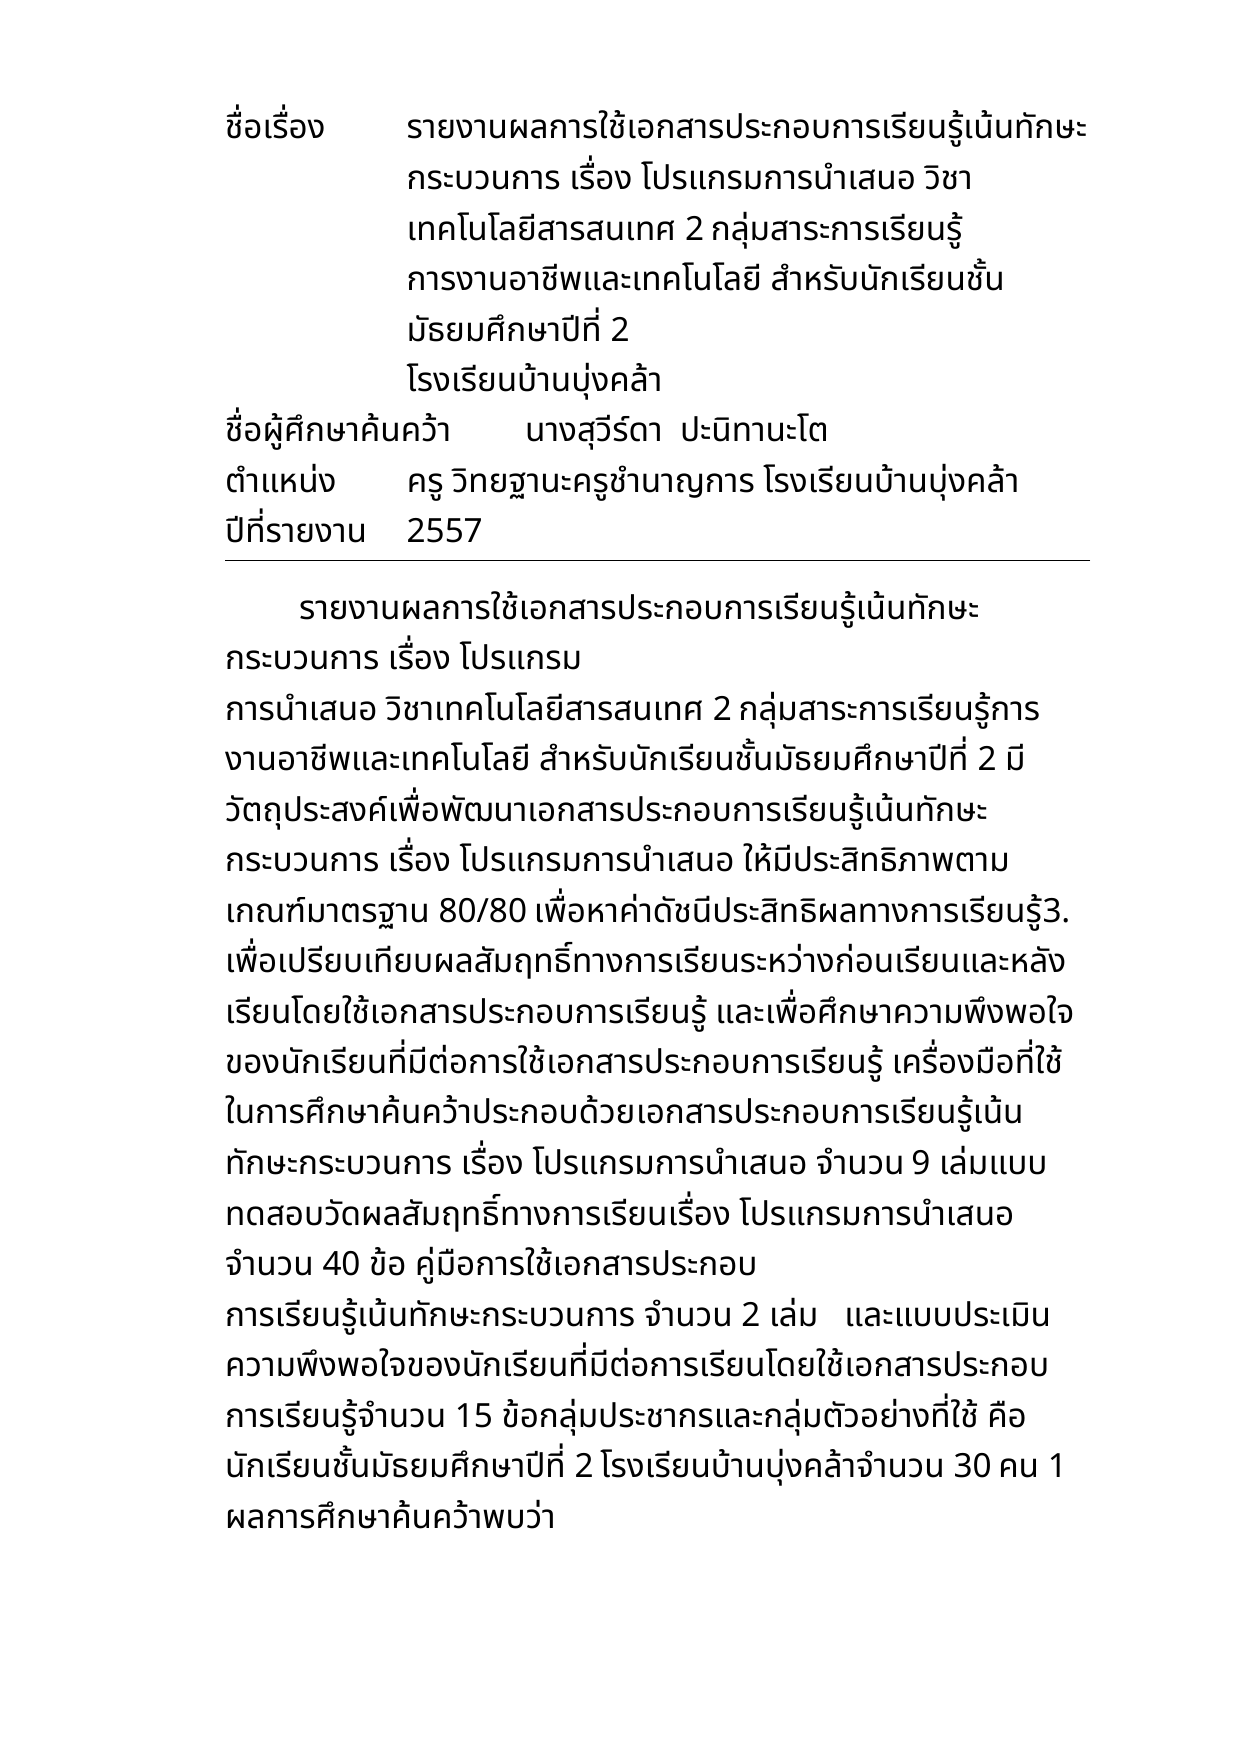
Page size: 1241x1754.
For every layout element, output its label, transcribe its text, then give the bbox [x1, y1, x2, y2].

title ตำแหน่ง ครู วิทยฐานะครูชำนาญการ โรงเรียนบ้านบุ่งคล้า [225, 457, 1090, 507]
text รายงานผลการใช้เอกสารประกอบการเรียนรู้เน้นทักษะกระบวนการ เรื่อง โปรแกรม การนำเสนอ วิชาเทคโนโลยีสารสนเทศ 2กลุ่มสาระการเรียนรู้การงานอาชีพและเทคโนโลยี สำหรับนักเรียนชั้นมัธยมศึกษาปีที่ 2 มีวัตถุประสงค์เพื่อพัฒนาเอกสารประกอบการเรียนรู้เน้นทักษะกระบวนการ เรื่อง โปรแกรมการนำเสนอ ให้มีประสิทธิภาพตามเกณฑ์มาตรฐาน 80/80เพื่อหาค่าดัชนีประสิทธิผลทางการเรียนรู้3. เพื่อเปรียบเทียบผลสัมฤทธิ์ทางการเรียนระหว่างก่อนเรียนและหลังเรียนโดยใช้เอกสารประกอบการเรียนรู้ และเพื่อศึกษาความพึงพอใจของนักเรียนที่มีต่อการใช้เอกสารประกอบการเรียนรู้ เครื่องมือที่ใช้ในการศึกษาค้นคว้าประกอบด้วยเอกสารประกอบการเรียนรู้เน้นทักษะกระบวนการ เรื่อง โปรแกรมการนำเสนอ จำนวน9 เล่มแบบทดสอบวัดผลสัมฤทธิ์ทางการเรียนเรื่อง โปรแกรมการนำเสนอจำนวน 40 ข้อ คู่มือการใช้เอกสารประกอบ การเรียนรู้เน้นทักษะกระบวนการ จำนวน 2 เล่ม และแบบประเมินความพึงพอใจของนักเรียนที่มีต่อการเรียนโดยใช้เอกสารประกอบการเรียนรู้จำนวน 15 ข้อกลุ่มประชากรและกลุ่มตัวอย่างที่ใช้ คือ นักเรียนชั้นมัธยมศึกษาปีที่ 2โรงเรียนบ้านบุ่งคล้าจำนวน 30คน 1 ผลการศึกษาค้นคว้าพบว่า [225, 584, 1090, 1543]
title ปีที่รายงาน 2557 [225, 507, 1090, 560]
title ชื่อผู้ศึกษาค้นคว้า นางสุวีร์ดา ปะนิทานะโต [225, 406, 1090, 457]
title ชื่อเรื่อง รายงานผลการใช้เอกสารประกอบการเรียนรู้เน้นทักษะกระบวนการ เรื่อง โปรแกรมการนำเสนอ วิชาเทคโนโลยีสารสนเทศ 2กลุ่มสาระการเรียนรู้ การงานอาชีพและเทคโนโลยี สำหรับนักเรียนชั้นมัธยมศึกษาปีที่ 2 โรงเรียนบ้านบุ่งคล้า [225, 103, 1090, 406]
